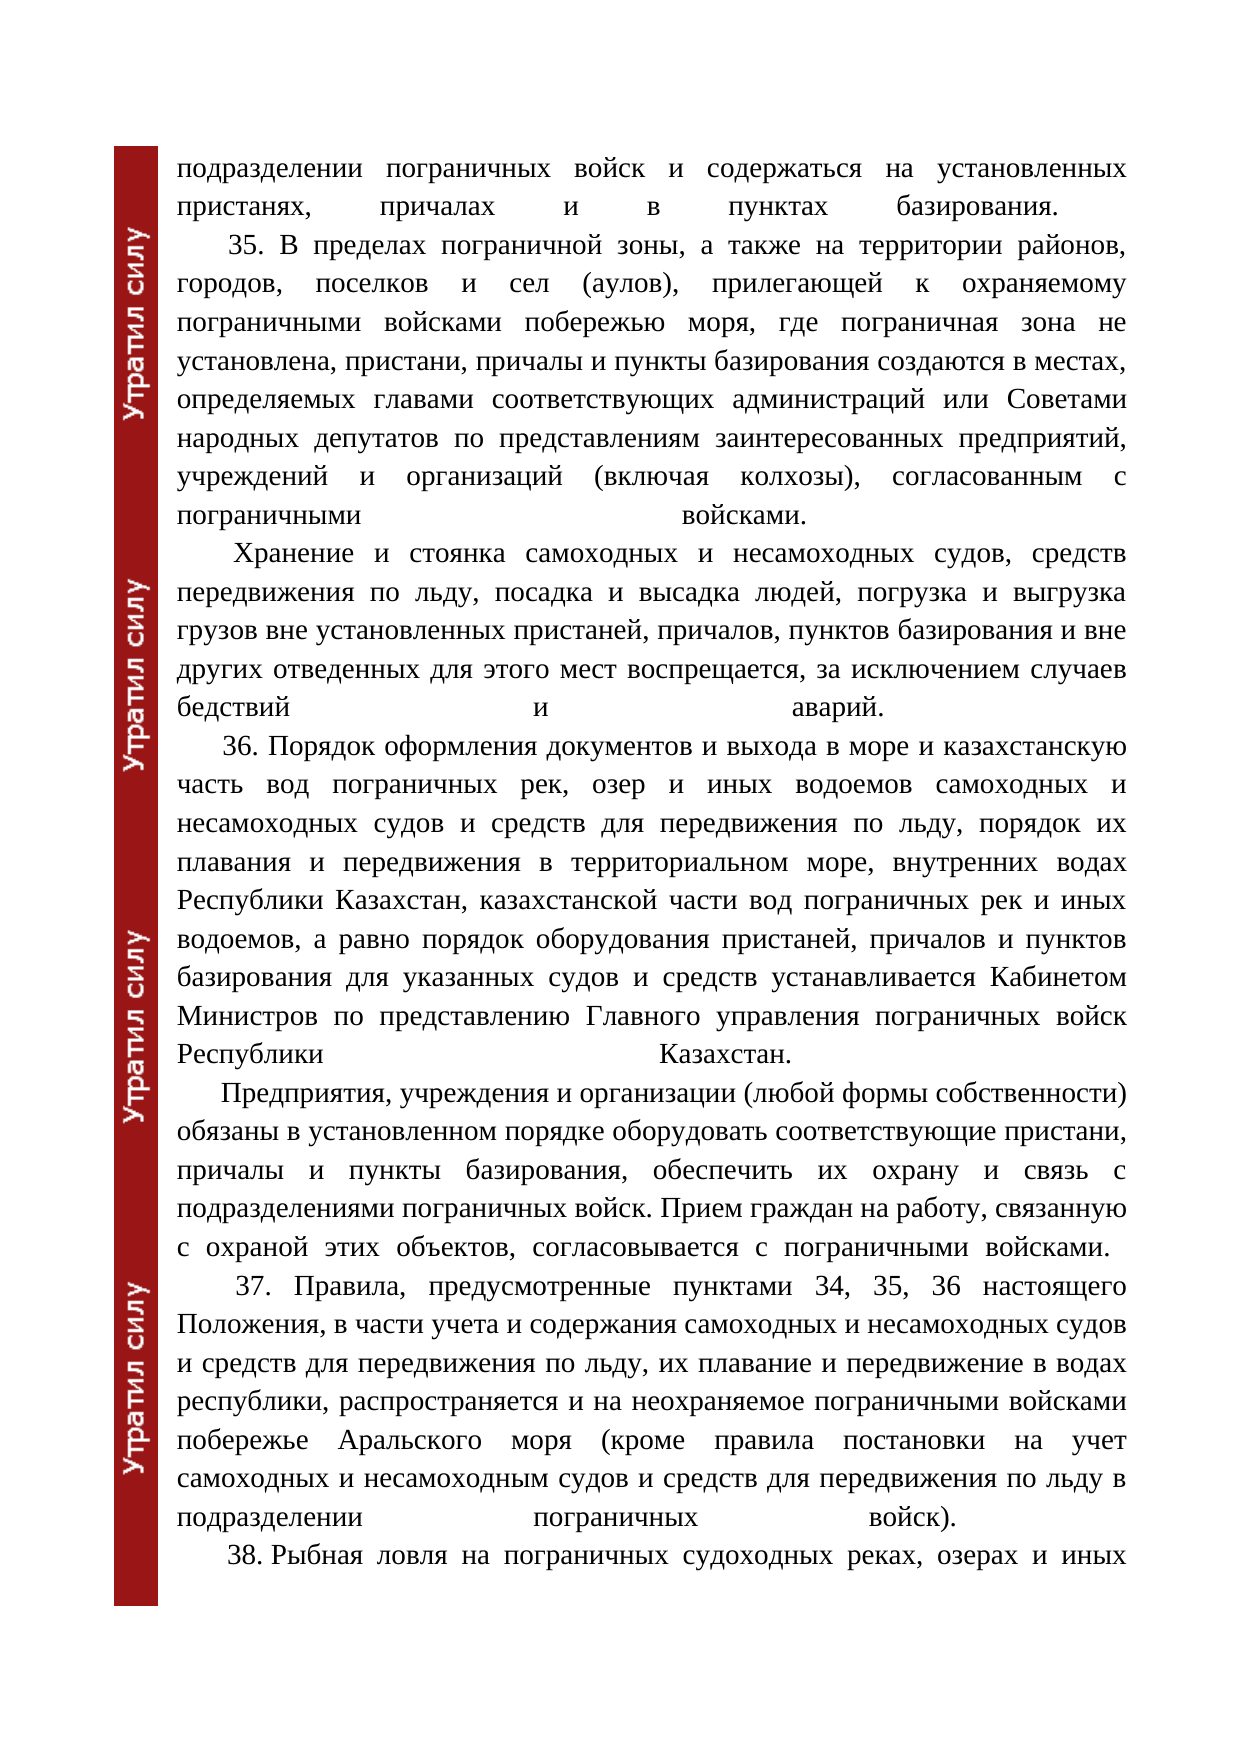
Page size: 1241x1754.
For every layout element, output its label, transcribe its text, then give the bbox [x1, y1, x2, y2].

picture [114, 1571, 158, 1606]
picture [114, 146, 158, 150]
